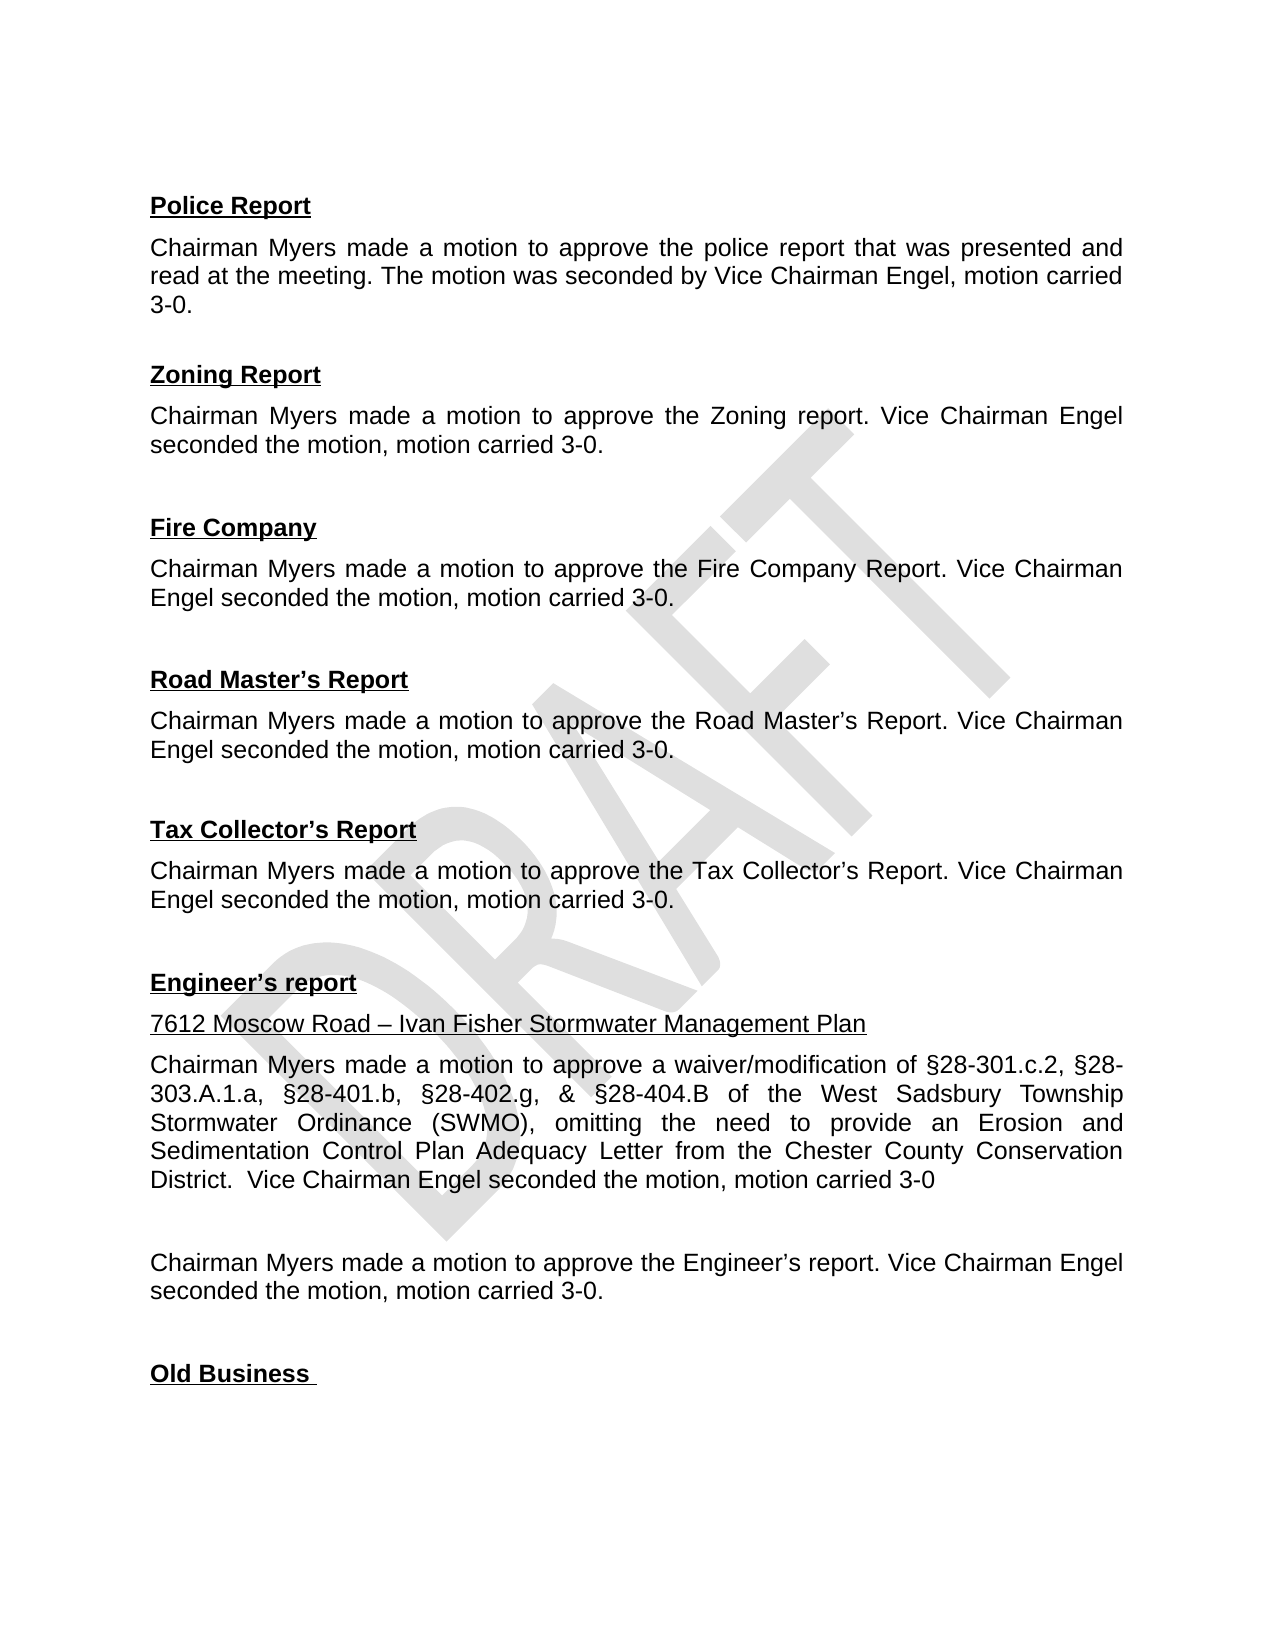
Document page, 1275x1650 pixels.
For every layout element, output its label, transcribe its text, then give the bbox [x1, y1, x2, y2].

text Chairman Myers made a motion to approve the Fire Company Report. Vice Chairman Engel seconded the motion, motion carried 3-0. [150, 554, 1125, 611]
text Road Master’s Report [150, 665, 1125, 694]
text Old Business [150, 1359, 1125, 1388]
text Tax Collector’s Report [150, 815, 1125, 844]
text Engineer’s report [150, 968, 1125, 996]
text Chairman Myers made a motion to approve the Zoning report. Vice Chairman Engel seconded the motion, motion carried 3-0. [150, 401, 1125, 459]
text Chairman Myers made a motion to approve the Road Master’s Report. Vice Chairman Engel seconded the motion, motion carried 3-0. [150, 706, 1125, 764]
text Chairman Myers made a motion to approve the Tax Collector’s Report. Vice Chairman Engel seconded the motion, motion carried 3-0. [150, 856, 1125, 914]
text Chairman Myers made a motion to approve a waiver/modification of §28-301.c.2, §28-303.A.1.a, §28-401.b, §28-402.g, & §28-404.B of the West Sadsbury Township Stormwater Ordinance (SWMO), omitting the need to provide an Erosion and Sedimentation Control Plan Adequacy Letter from the Chester County Conservation District. Vice Chairman Engel seconded the motion, motion carried 3-0 [150, 1050, 1125, 1194]
text Chairman Myers made a motion to approve the Engineer’s report. Vice Chairman Engel seconded the motion, motion carried 3-0. [150, 1248, 1125, 1305]
text Fire Company [150, 512, 1125, 541]
text 7612 Moscow Road – Ivan Fisher Stormwater Management Plan [150, 1009, 1125, 1038]
text Chairman Myers made a motion to approve the police report that was presented and read at the meeting. The motion was seconded by Vice Chairman Engel, motion carried 3-0. [150, 232, 1125, 319]
text Police Report [150, 191, 1125, 220]
text Zoning Report [150, 360, 1125, 389]
